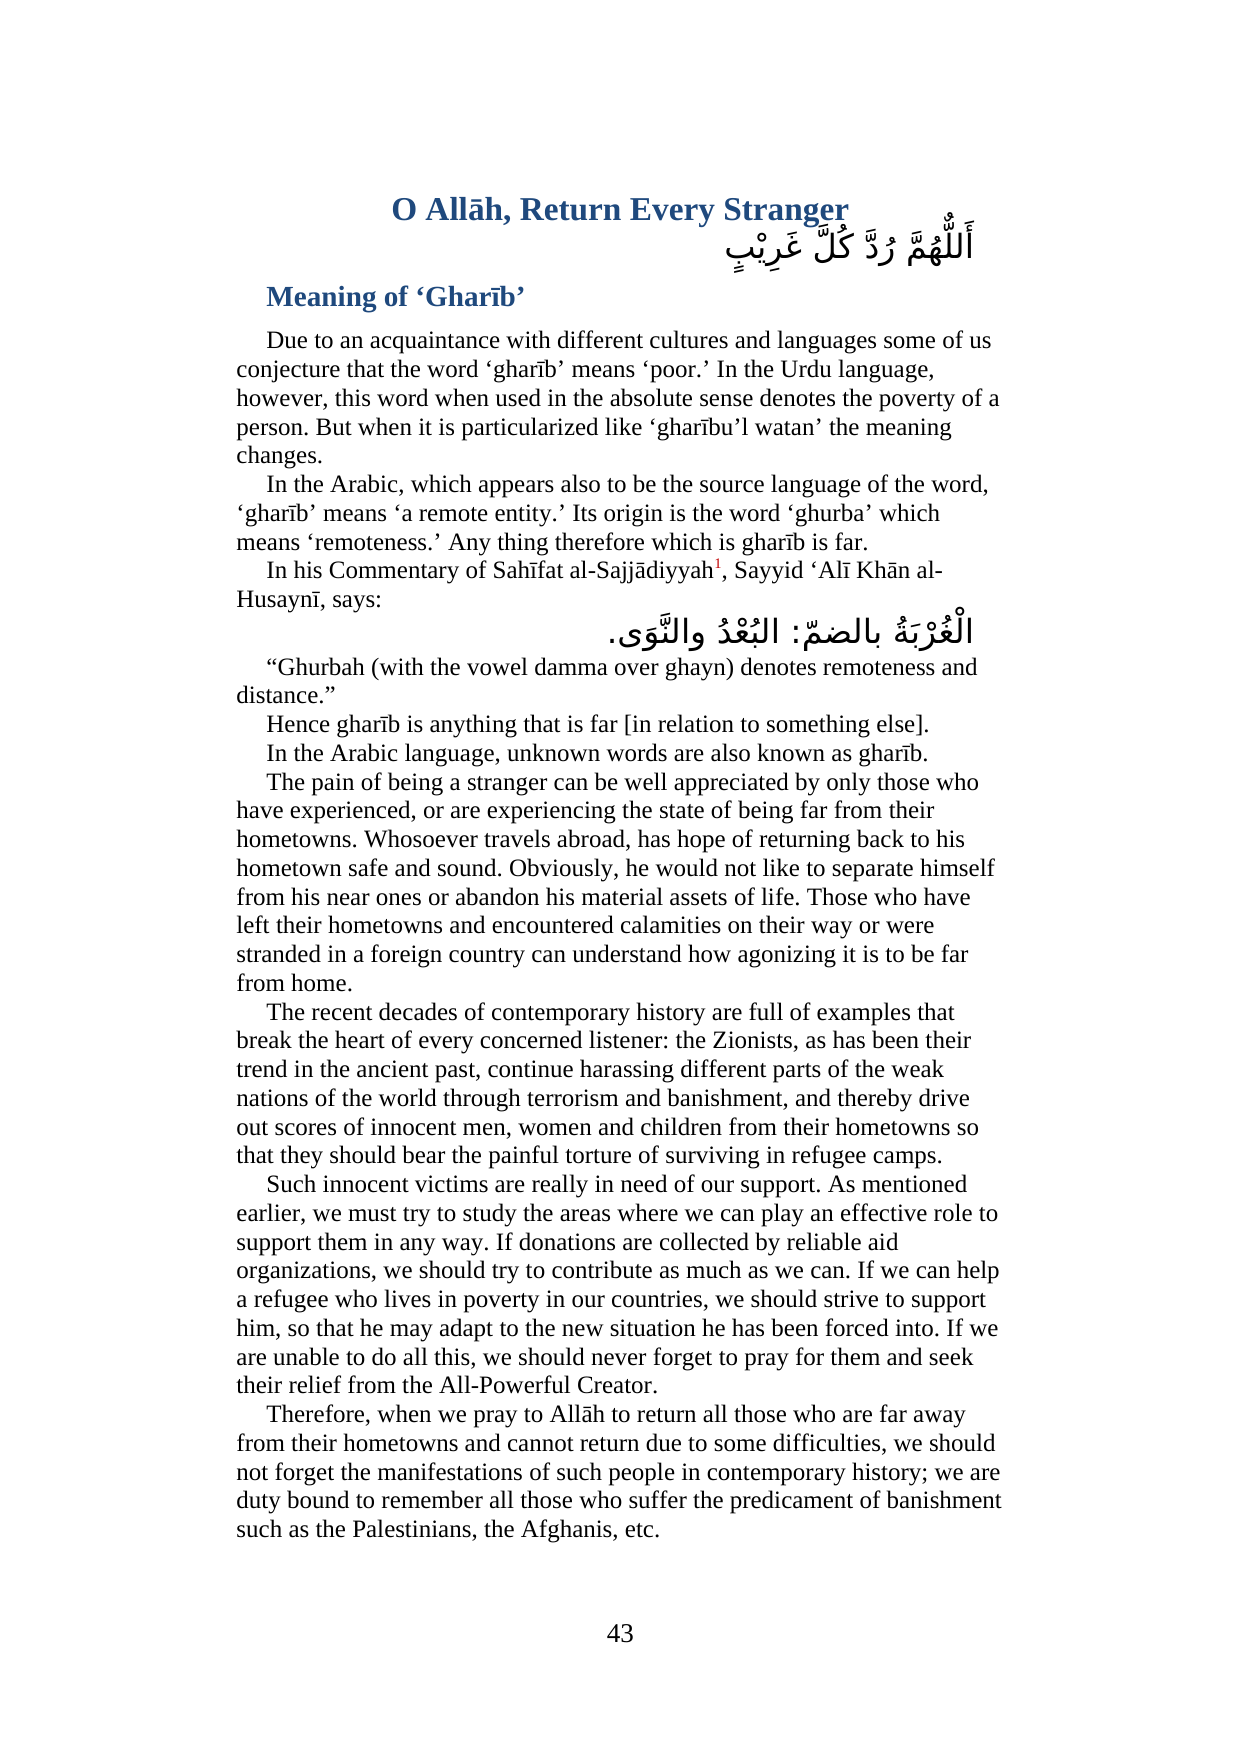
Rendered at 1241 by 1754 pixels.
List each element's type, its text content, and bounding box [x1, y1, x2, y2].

text Therefore, when we pray to Allāh to return all those who are far away from their hometowns and cannot return due to some difficulties, we should not forget the manifestations of such people in contemporary history; we are duty bound to remember all those who suffer the predicament of banishment such as the Palestinians, the Afghanis, etc. [236, 1399, 1004, 1543]
text Due to an acquaintance with different cultures and languages some of us conjecture that the word ‘gharīb’ means ‘poor.’ In the Urdu language, however, this word when used in the absolute sense denotes the poverty of a person. But when it is particularized like ‘gharību’l watan’ the meaning changes. [236, 325, 1004, 469]
subtitle O Allāh, Return Every Stranger [236, 190, 1004, 228]
text The recent decades of contemporary history are full of examples that break the heart of every concerned listener: the Zionists, as has been their trend in the ancient past, continue harassing different parts of the weak nations of the world through terrorism and banishment, and thereby drive out scores of innocent men, women and children from their hometowns so that they should bear the painful torture of surviving in refugee camps. [236, 997, 1004, 1169]
subtitle Meaning of ‘Gharīb’ [236, 279, 1004, 313]
text Hence gharīb is anything that is far [in relation to something else]. [236, 709, 1004, 738]
text In the Arabic, which appears also to be the source language of the word, ‘gharīb’ means ‘a remote entity.’ Its origin is the word ‘ghurba’ which means ‘remoteness.’ Any thing therefore which is gharīb is far. [236, 469, 1004, 555]
text In his Commentary of Sahīfat al-Sajjādiyyah1, Sayyid ‘Alī Khān al-Husaynī, says: [236, 555, 1004, 613]
text الْغُرْبَةُ بالضمّ: البُعْدُ والنَّوَى. [236, 613, 1004, 652]
text In the Arabic language, unknown words are also known as gharīb. [236, 738, 1004, 767]
text Such innocent victims are really in need of our support. As mentioned earlier, we must try to study the areas where we can play an effective role to support them in any way. If donations are collected by reliable aid organizations, we should try to contribute as much as we can. If we can help a refugee who lives in poverty in our countries, we should strive to support him, so that he may adapt to the new situation he has been forced into. If we are unable to do all this, we should never forget to pray for them and seek their relief from the All-Powerful Creator. [236, 1169, 1004, 1399]
text أَللٌّهُمَّ رُدَّ كُلَّ غَرِيْبٍ [236, 228, 1004, 267]
text “Ghurbah (with the vowel damma over ghayn) denotes remoteness and distance.” [236, 652, 1004, 709]
text The pain of being a stranger can be well appreciated by only those who have experienced, or are experiencing the state of being far from their hometowns. Whosoever travels abroad, has hope of returning back to his hometown safe and sound. Obviously, he would not like to separate himself from his near ones or abandon his material assets of life. Those who have left their hometowns and encountered calamities on their way or were stranded in a foreign country can understand how agonizing it is to be far from home. [236, 767, 1004, 997]
